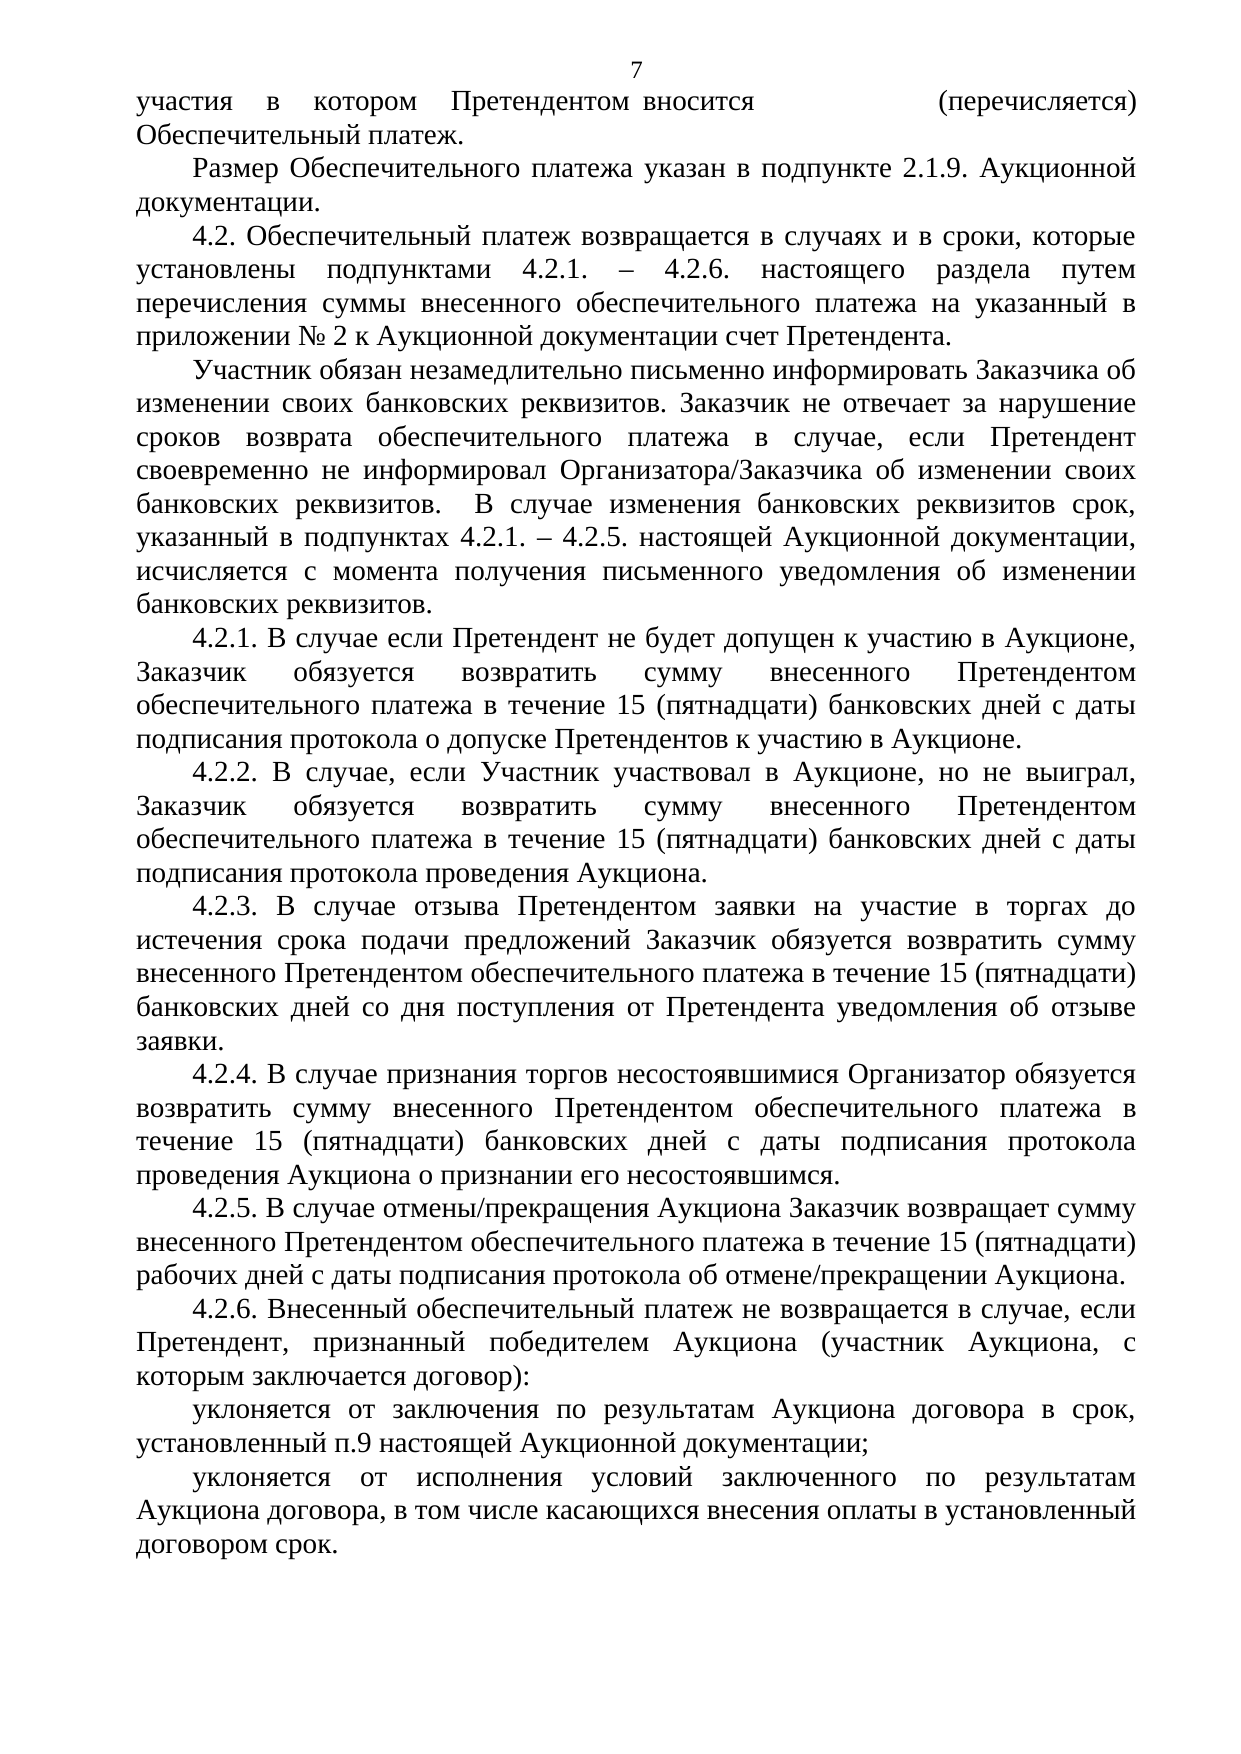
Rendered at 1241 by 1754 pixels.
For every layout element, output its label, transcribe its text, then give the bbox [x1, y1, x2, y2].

text 4.2.2. В случае, если Участник участвовал в Аукционе, но не выиграл, Заказчик обязуется возвратить сумму внесенного Претендентом обеспечительного платежа в течение 15 (пятнадцати) банковских дней с даты подписания протокола проведения Аукциона. [136, 754, 1137, 888]
text 4.2. Обеспечительный платеж возвращается в случаях и в сроки, которые установлены подпунктами 4.2.1. – 4.2.6. настоящего раздела путем перечисления суммы внесенного обеспечительного платежа на указанный в приложении № 2 к Аукционной документации счет Претендента. [136, 218, 1137, 352]
text 4.2.6. Внесенный обеспечительный платеж не возвращается в случае, если Претендент, признанный победителем Аукциона (участник Аукциона, с которым заключается договор): [136, 1291, 1137, 1392]
text уклоняется от исполнения условий заключенного по результатам Аукциона договора, в том числе касающихся внесения оплаты в установленный договором срок. [136, 1459, 1137, 1559]
text Размер Обеспечительного платежа указан в подпункте 2.1.9. Аукционной документации. [136, 151, 1137, 218]
text 4.2.1. В случае если Претендент не будет допущен к участию в Аукционе, Заказчик обязуется возвратить сумму внесенного Претендентом обеспечительного платежа в течение 15 (пятнадцати) банковских дней с даты подписания протокола о допуске Претендентов к участию в Аукционе. [136, 620, 1137, 754]
text уклоняется от заключения по результатам Аукциона договора в срок, установленный п.9 настоящей Аукционной документации; [136, 1392, 1137, 1459]
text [136, 83, 1137, 151]
text 4.2.3. В случае отзыва Претендентом заявки на участие в торгах до истечения срока подачи предложений Заказчик обязуется возвратить сумму внесенного Претендентом обеспечительного платежа в течение 15 (пятнадцати) банковских дней со дня поступления от Претендента уведомления об отзыве заявки. [136, 888, 1137, 1056]
text 4.2.5. В случае отмены/прекращения Аукциона Заказчик возвращает сумму внесенного Претендентом обеспечительного платежа в течение 15 (пятнадцати) рабочих дней с даты подписания протокола об отмене/прекращении Аукциона. [136, 1190, 1137, 1291]
text Участник обязан незамедлительно письменно информировать Заказчика об изменении своих банковских реквизитов. Заказчик не отвечает за нарушение сроков возврата обеспечительного платежа в случае, если Претендент своевременно не информировал Организатора/Заказчика об изменении своих банковских реквизитов. В случае изменения банковских реквизитов срок, указанный в подпунктах 4.2.1. – 4.2.5. настоящей Аукционной документации, исчисляется с момента получения письменного уведомления об изменении банковских реквизитов. [136, 352, 1137, 620]
text 4.2.4. В случае признания торгов несостоявшимися Организатор обязуется возвратить сумму внесенного Претендентом обеспечительного платежа в течение 15 (пятнадцати) банковских дней с даты подписания протокола проведения Аукциона о признании его несостоявшимся. [136, 1056, 1137, 1190]
